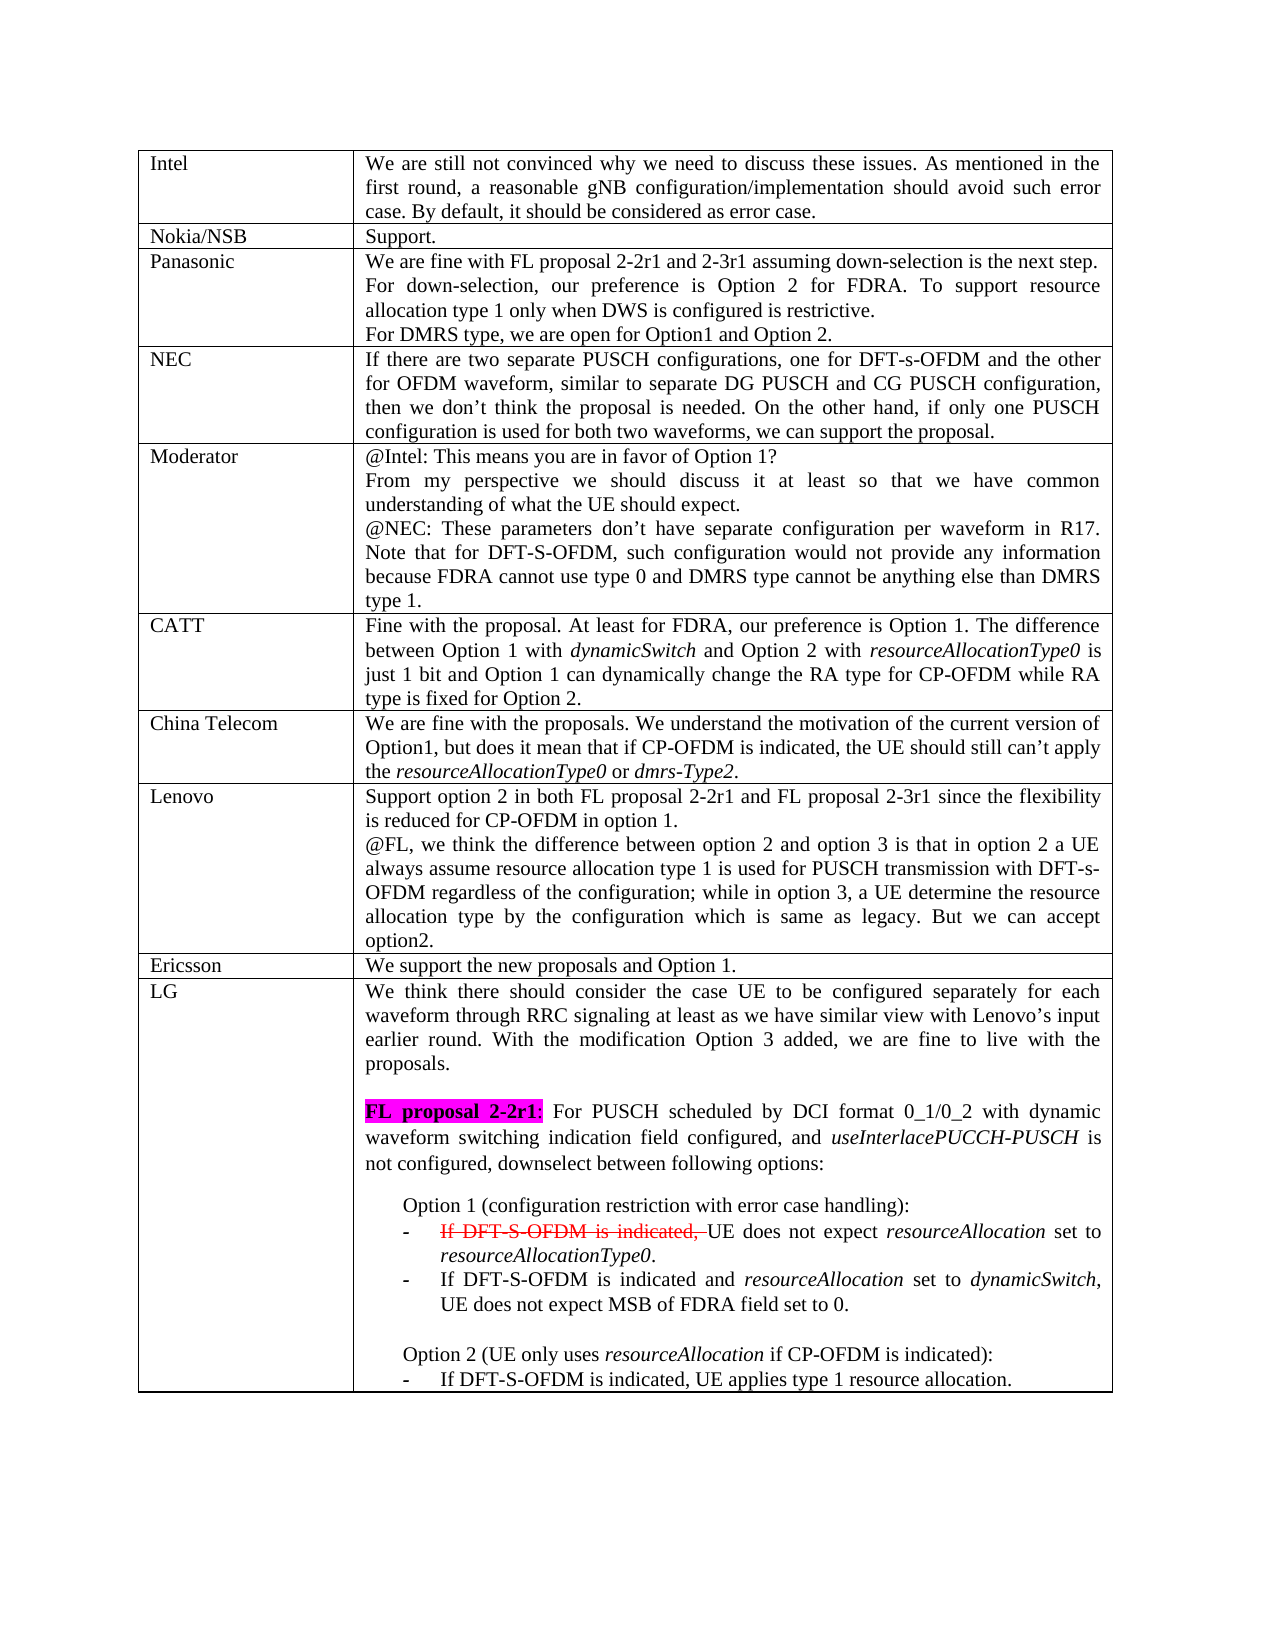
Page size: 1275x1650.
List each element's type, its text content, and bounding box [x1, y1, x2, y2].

table_cell We are fine with FL proposal 2-2r1 and 2-3r1 assuming down-selection is the next step. For down-selection, our preference is Option 2 for FDRA. To support resource allocation type 1 only when DWS is configured is restrictive. For DMRS type, we are open for Option1 and Option 2. [354, 249, 1112, 346]
table_cell If there are two separate PUSCH configurations, one for DFT-s-OFDM and the other for OFDM waveform, similar to separate DG PUSCH and CG PUSCH configuration, then we don’t think the proposal is needed. On the other hand, if only one PUSCH configuration is used for both two waveforms, we can support the proposal. [354, 347, 1112, 443]
table_cell Support option 2 in both FL proposal 2-2r1 and FL proposal 2-3r1 since the flexibility is reduced for CP-OFDM in option 1. @FL, we think the difference between option 2 and option 3 is that in option 2 a UE always assume resource allocation type 1 is used for PUSCH transmission with DFT-s-OFDM regardless of the configuration; while in option 3, a UE determine the resource allocation type by the configuration which is same as legacy. But we can accept option2. [354, 784, 1112, 952]
table_cell China Telecom [139, 711, 353, 783]
table_cell Fine with the proposal. At least for FDRA, our preference is Option 1. The difference between Option 1 with dynamicSwitch and Option 2 with resourceAllocationType0 is just 1 bit and Option 1 can dynamically change the RA type for CP-OFDM while RA type is fixed for Option 2. [354, 614, 1112, 710]
table_cell Support. [354, 224, 1112, 248]
table_cell LG [139, 979, 353, 1391]
table_cell @Intel: This means you are in favor of Option 1? From my perspective we should discuss it at least so that we have common understanding of what the UE should expect. @NEC: These parameters don’t have separate configuration per waveform in R17. Note that for DFT-S-OFDM, such configuration would not provide any information because FDRA cannot use type 0 and DMRS type cannot be anything else than DMRS type 1. [354, 444, 1112, 612]
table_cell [354, 979, 1112, 1391]
table_cell Intel [139, 151, 353, 223]
table_cell Panasonic [139, 249, 353, 346]
table_cell We are still not convinced why we need to discuss these issues. As mentioned in the first round, a reasonable gNB configuration/implementation should avoid such error case. By default, it should be considered as error case. [354, 151, 1112, 223]
table_cell Moderator [139, 444, 353, 612]
table_cell Nokia/NSB [139, 224, 353, 248]
table_cell We are fine with the proposals. We understand the motivation of the current version of Option1, but does it mean that if CP-OFDM is indicated, the UE should still can’t apply the resourceAllocationType0 or dmrs-Type2. [354, 711, 1112, 783]
table_cell NEC [139, 347, 353, 443]
table_cell Ericsson [139, 954, 353, 977]
table_cell CATT [139, 614, 353, 710]
table_cell We support the new proposals and Option 1. [354, 954, 1112, 977]
table_cell Lenovo [139, 784, 353, 952]
